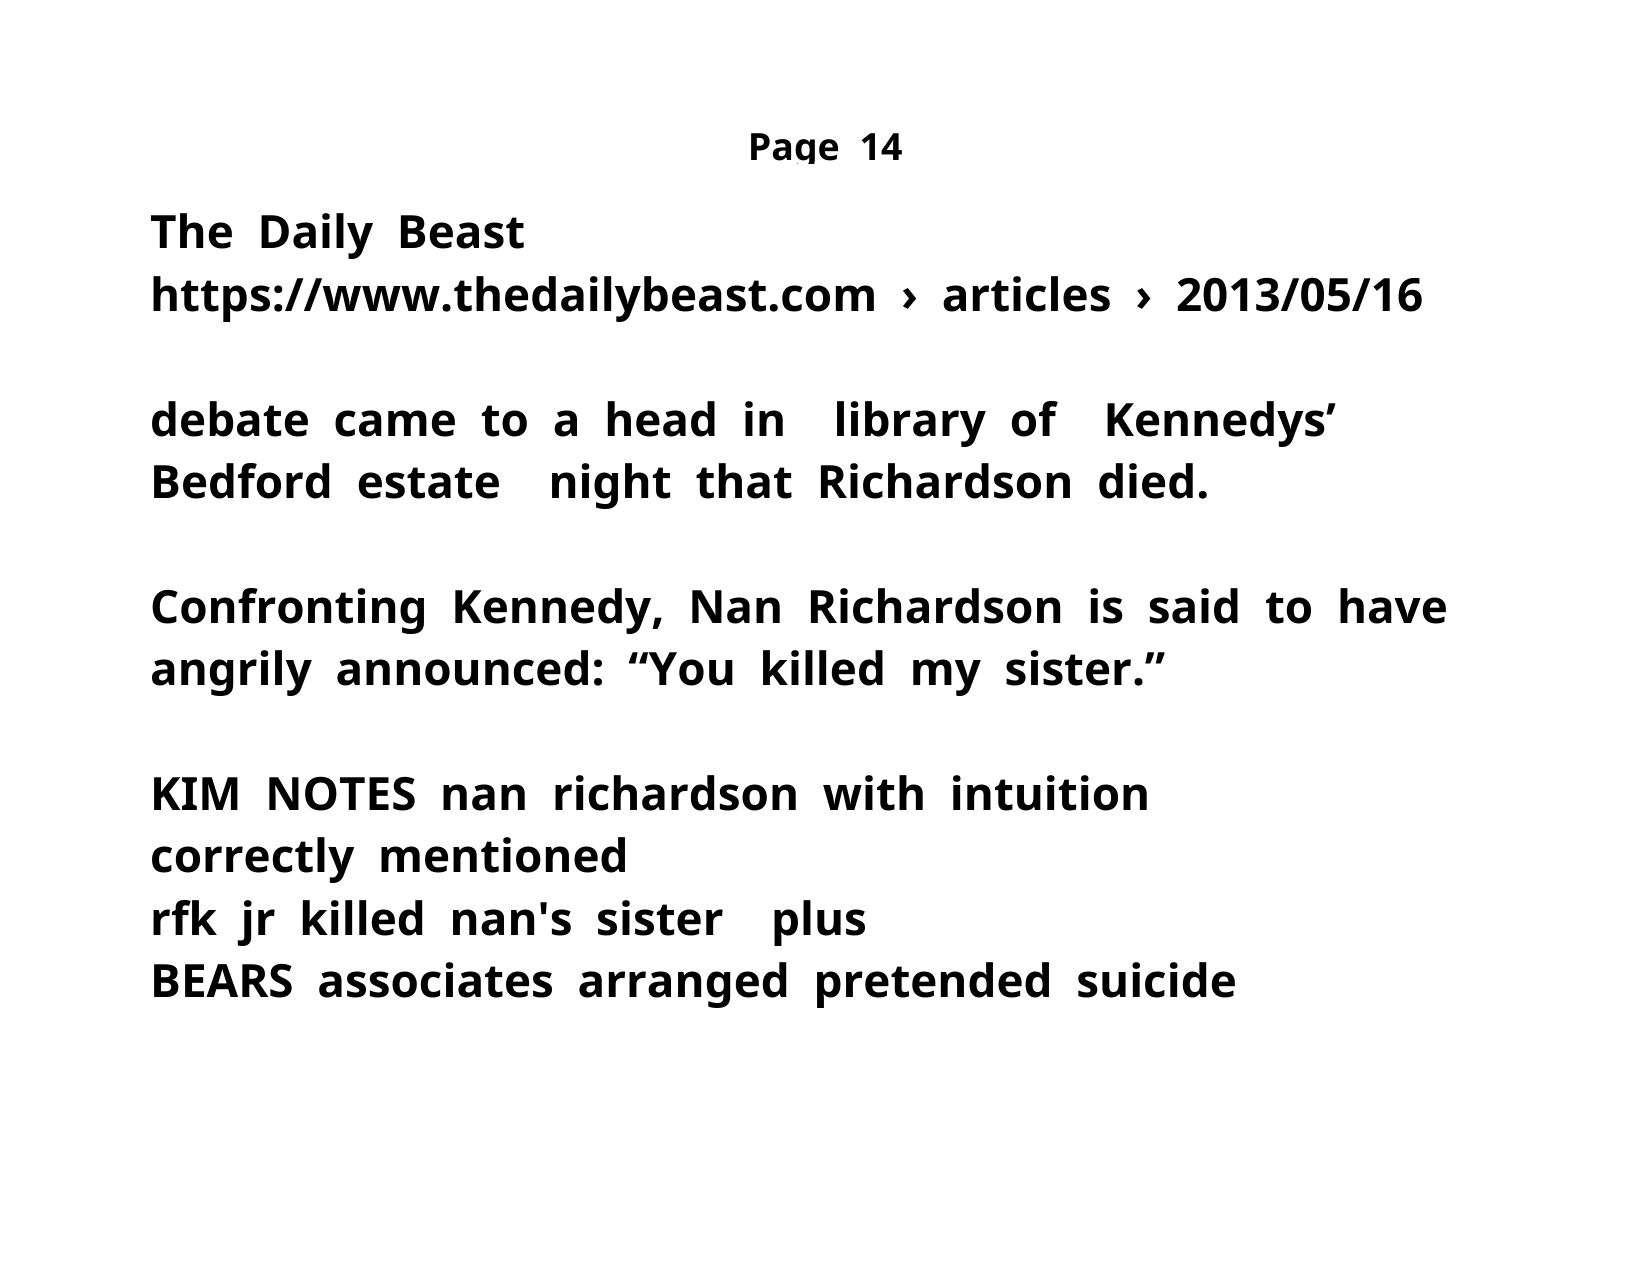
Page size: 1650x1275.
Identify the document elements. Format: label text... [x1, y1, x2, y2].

text rfk jr killed nan's sister plus [150, 886, 1500, 949]
text correctly mentioned [150, 824, 1500, 886]
text The Daily Beast [150, 200, 1500, 262]
text BEARS associates arranged pretended suicide [150, 949, 1500, 1011]
text debate came to a head in library of Kennedys’ Bedford estate night that Richardson died. [150, 387, 1500, 512]
text https://www.thedailybeast.com › articles › 2013/05/16 [150, 262, 1500, 325]
text Confronting Kennedy, Nan Richardson is said to have angrily announced: “You killed my sister.” [150, 574, 1500, 699]
text KIM NOTES nan richardson with intuition [150, 762, 1500, 824]
